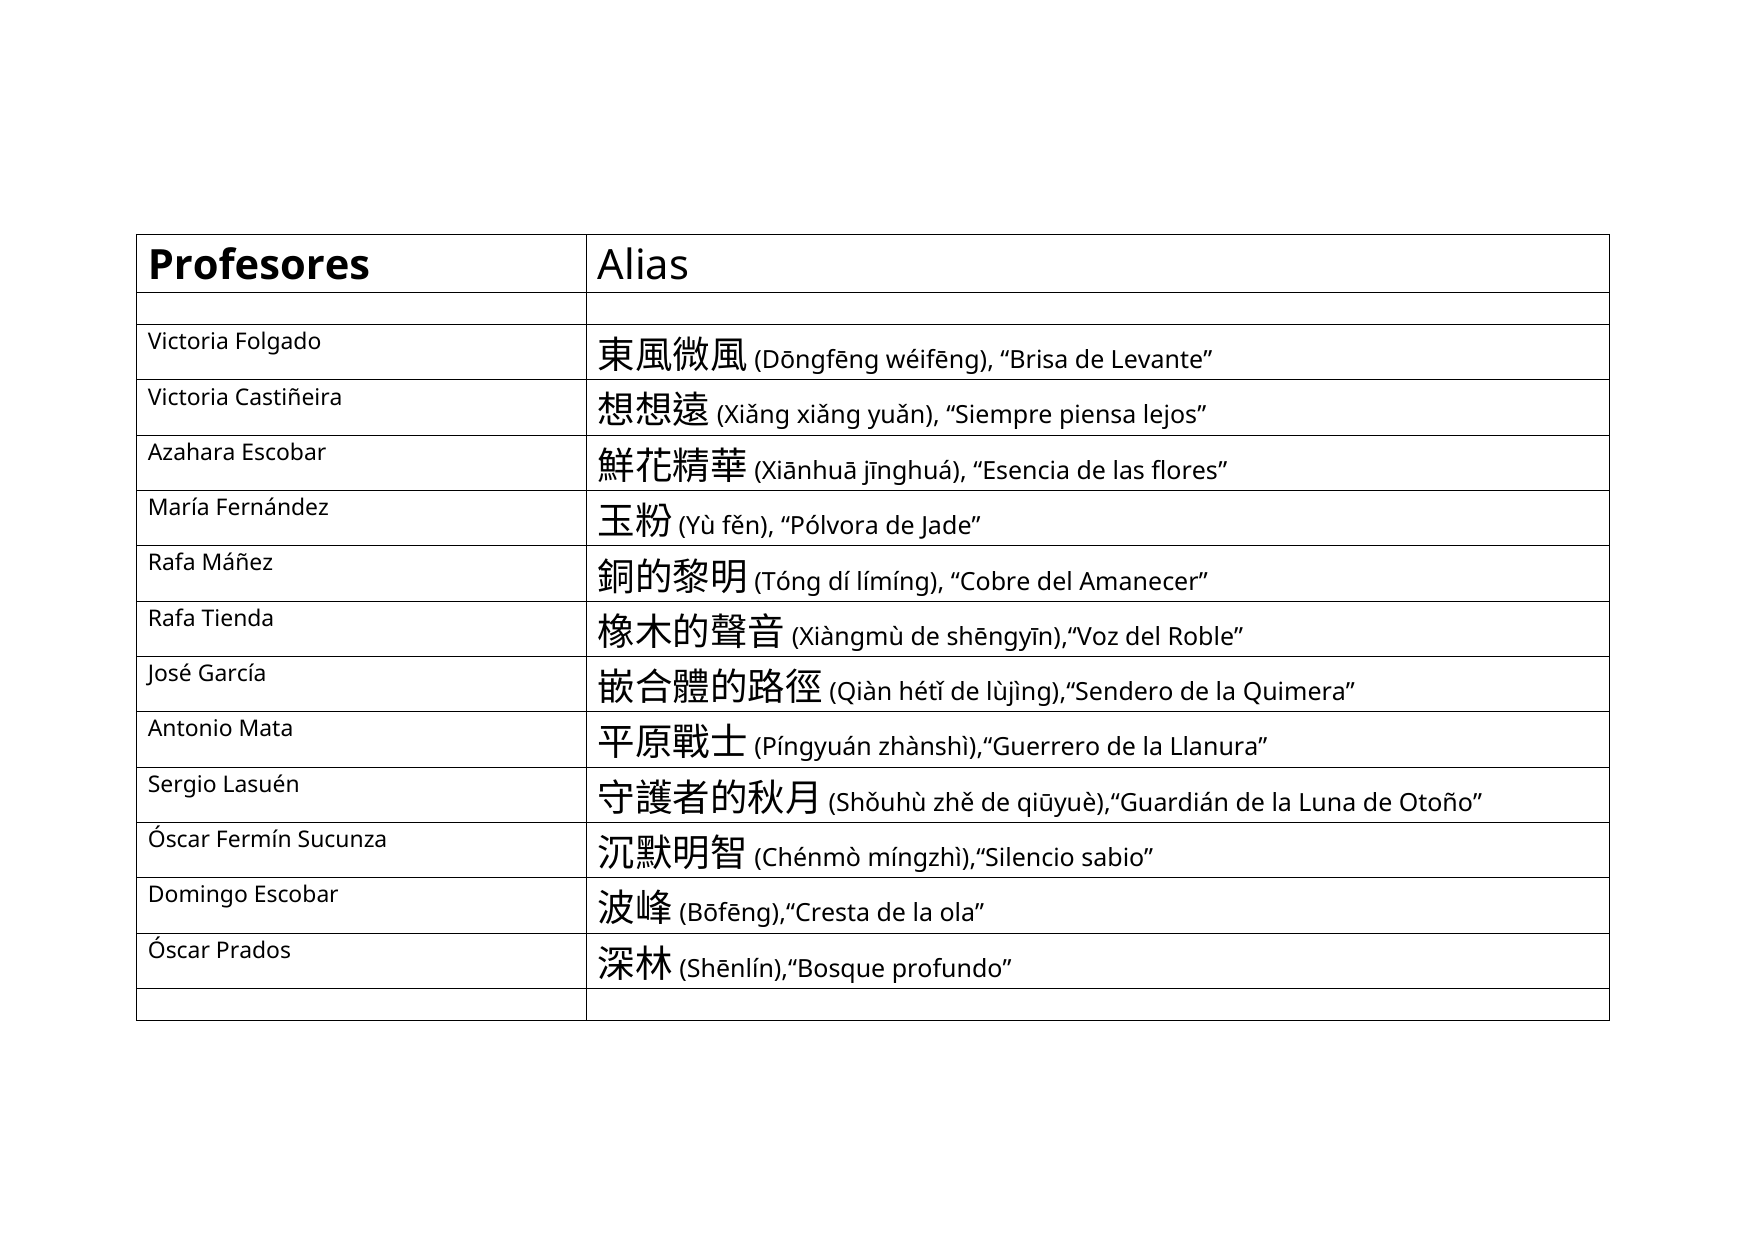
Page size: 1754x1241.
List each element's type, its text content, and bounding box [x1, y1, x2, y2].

table_cell María Fernández [137, 491, 586, 545]
table_cell 橡木的聲音 (Xiàngmù de shēngyīn),“Voz del Roble” [587, 602, 1609, 656]
table_cell Victoria Folgado [137, 325, 586, 379]
table_cell Domingo Escobar [137, 878, 586, 932]
table_cell [587, 293, 1609, 324]
table_cell 鮮花精華 (Xiānhuā jīnghuá), “Esencia de las flores” [587, 436, 1609, 490]
table_cell [587, 989, 1609, 1020]
table_cell 平原戰士 (Píngyuán zhànshì),“Guerrero de la Llanura” [587, 712, 1609, 767]
table_cell 嵌合體的路徑 (Qiàn hétǐ de lùjìng),“Sendero de la Quimera” [587, 657, 1609, 711]
table_cell 深林 (Shēnlín),“Bosque profundo” [587, 934, 1609, 988]
table_cell Victoria Castiñeira [137, 380, 586, 435]
table_cell 沉默明智 (Chénmò míngzhì),“Silencio sabio” [587, 823, 1609, 877]
table_cell Antonio Mata [137, 712, 586, 767]
table_cell José García [137, 657, 586, 711]
table_cell 東風微風 (Dōngfēng wéifēng), “Brisa de Levante” [587, 325, 1609, 379]
table_header Alias [587, 235, 1609, 292]
table_cell Azahara Escobar [137, 436, 586, 490]
table_cell Rafa Máñez [137, 546, 586, 601]
table_cell 想想遠 (Xiǎng xiǎng yuǎn), “Siempre piensa lejos” [587, 380, 1609, 435]
table_cell Sergio Lasuén [137, 768, 586, 822]
table_cell 守護者的秋月 (Shǒuhù zhě de qiūyuè),“Guardián de la Luna de Otoño” [587, 768, 1609, 822]
table_header Profesores [137, 235, 586, 292]
table_cell Óscar Fermín Sucunza [137, 823, 586, 877]
table_cell [137, 293, 586, 324]
table_cell Rafa Tienda [137, 602, 586, 656]
table_cell Óscar Prados [137, 934, 586, 988]
table_cell 玉粉 (Yù fěn), “Pólvora de Jade” [587, 491, 1609, 545]
table_cell 波峰 (Bōfēng),“Cresta de la ola” [587, 878, 1609, 932]
table_cell 銅的黎明 (Tóng dí límíng), “Cobre del Amanecer” [587, 546, 1609, 601]
table_cell [137, 989, 586, 1020]
